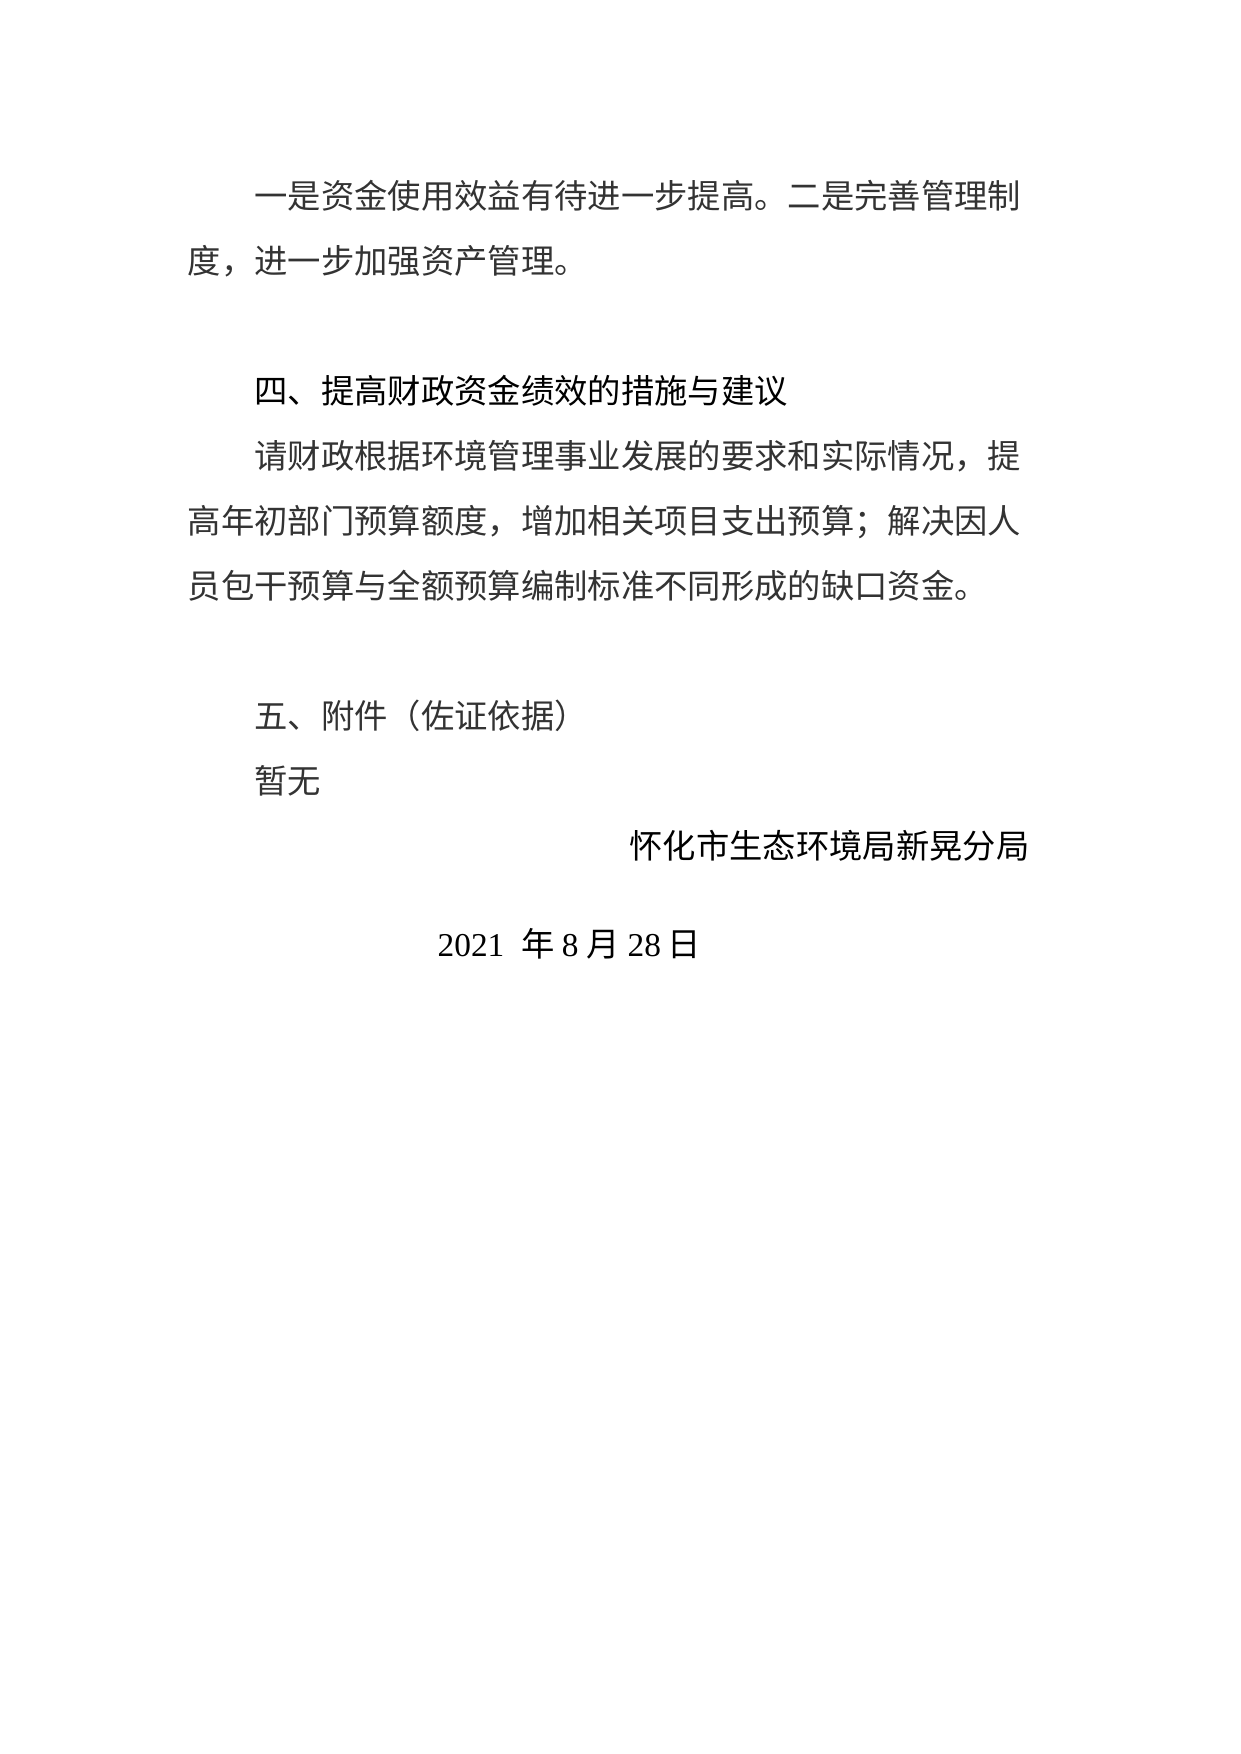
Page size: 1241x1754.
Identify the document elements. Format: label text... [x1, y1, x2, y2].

text 请财政根据环境管理事业发展的要求和实际情况，提高年初部门预算额度，增加相关项目支出预算；解决因人员包干预算与全额预算编制标准不同形成的缺口资金。 [187, 422, 1053, 617]
text 四、提高财政资金绩效的措施与建议 [187, 357, 1053, 422]
text 暂无 [187, 747, 1053, 812]
text 2021 年 8 月 28日 [187, 909, 1053, 974]
text 五、附件（佐证依据） [187, 682, 1053, 747]
text 怀化市生态环境局新晃分局 [187, 812, 1053, 877]
text 一是资金使用效益有待进一步提高。二是完善管理制度，进一步加强资产管理。 [187, 162, 1053, 292]
